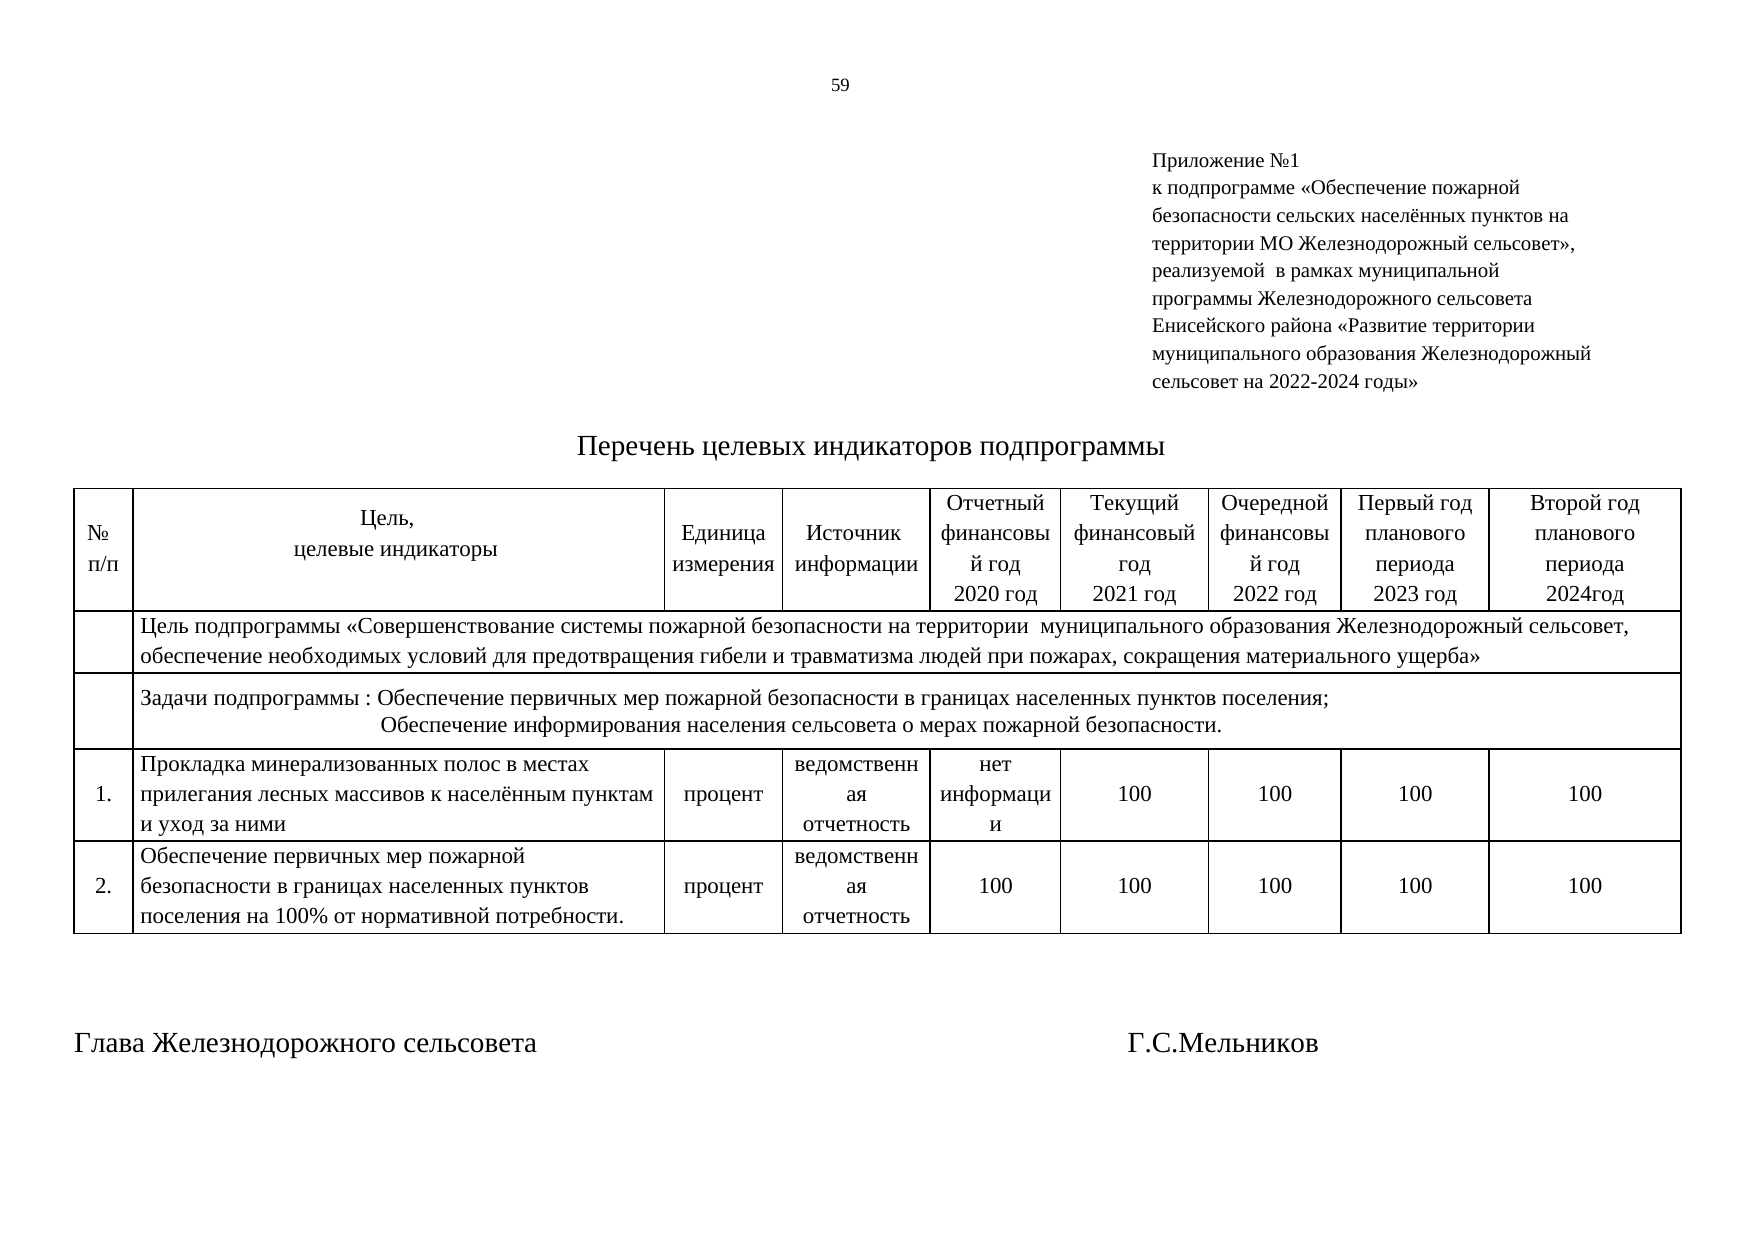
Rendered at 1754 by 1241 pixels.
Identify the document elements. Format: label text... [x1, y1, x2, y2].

table_cell Цель подпрограммы «Совершенствование системы пожарной безопасности на территории муниципального образования Железнодорожный сельсовет, обеспечение необходимых условий для предотвращения гибели и травматизма людей при пожарах, сокращения материального ущерба» [134, 612, 1680, 672]
table_cell ведомственная отчетность [783, 750, 929, 840]
table_header Текущий финансовый год 2021 год [1061, 489, 1208, 610]
table_cell 100 [1209, 842, 1340, 932]
table_header Очередной финансовый год 2022 год [1209, 489, 1340, 610]
list Приложение №1 [1152, 148, 1609, 172]
table_cell процент [665, 750, 782, 840]
text Глава Железнодорожного сельсовета Г.С.Мельников [74, 1025, 1606, 1058]
table_cell 1. [75, 750, 132, 840]
table_cell 2. [75, 842, 132, 932]
table_cell 100 [1490, 750, 1680, 840]
list к подпрограмме «Обеспечение пожарной безопасности сельских населённых пунктов на территории МО Железнодорожный сельсовет», реализуемой в рамках муниципальной программы Железнодорожного сельсовета Енисейского района «Развитие территории муниципального образования Железнодорожный сельсовет на 2022-2024 годы» [1152, 175, 1592, 393]
table_header Источник информации [783, 489, 929, 610]
table_cell [75, 674, 132, 748]
table_header Второй год планового периода 2024год [1490, 489, 1680, 610]
table_cell Задачи подпрограммы : Обеспечение первичных мер пожарной безопасности в границах населенных пунктов поселения; Обеспечение информирования населения сельсовета о мерах пожарной безопасности. [134, 674, 1680, 748]
table_cell ведомственная отчетность [783, 842, 929, 932]
table_header Единица измерения [665, 489, 782, 610]
text Перечень целевых индикаторов подпрограммы [74, 428, 1606, 462]
table_cell 100 [1342, 842, 1488, 932]
table_cell 100 [931, 842, 1060, 932]
table_cell Обеспечение первичных мер пожарной безопасности в границах населенных пунктов поселения на 100% от нормативной потребности. [134, 842, 664, 932]
table_cell Прокладка минерализованных полос в местах прилегания лесных массивов к населённым пунктам и уход за ними [134, 750, 664, 840]
table_cell процент [665, 842, 782, 932]
table_cell 100 [1061, 842, 1208, 932]
table_cell 100 [1209, 750, 1340, 840]
table_header № п/п [75, 489, 132, 610]
table_cell 100 [1342, 750, 1488, 840]
table_cell [75, 612, 132, 672]
table_header Первый год планового периода 2023 год [1342, 489, 1488, 610]
table_header Отчетный финансовый год 2020 год [931, 489, 1060, 610]
table_header Цель, целевые индикаторы [134, 489, 664, 610]
table_cell нет информации [931, 750, 1060, 840]
table_cell 100 [1061, 750, 1208, 840]
table_cell 100 [1490, 842, 1680, 932]
